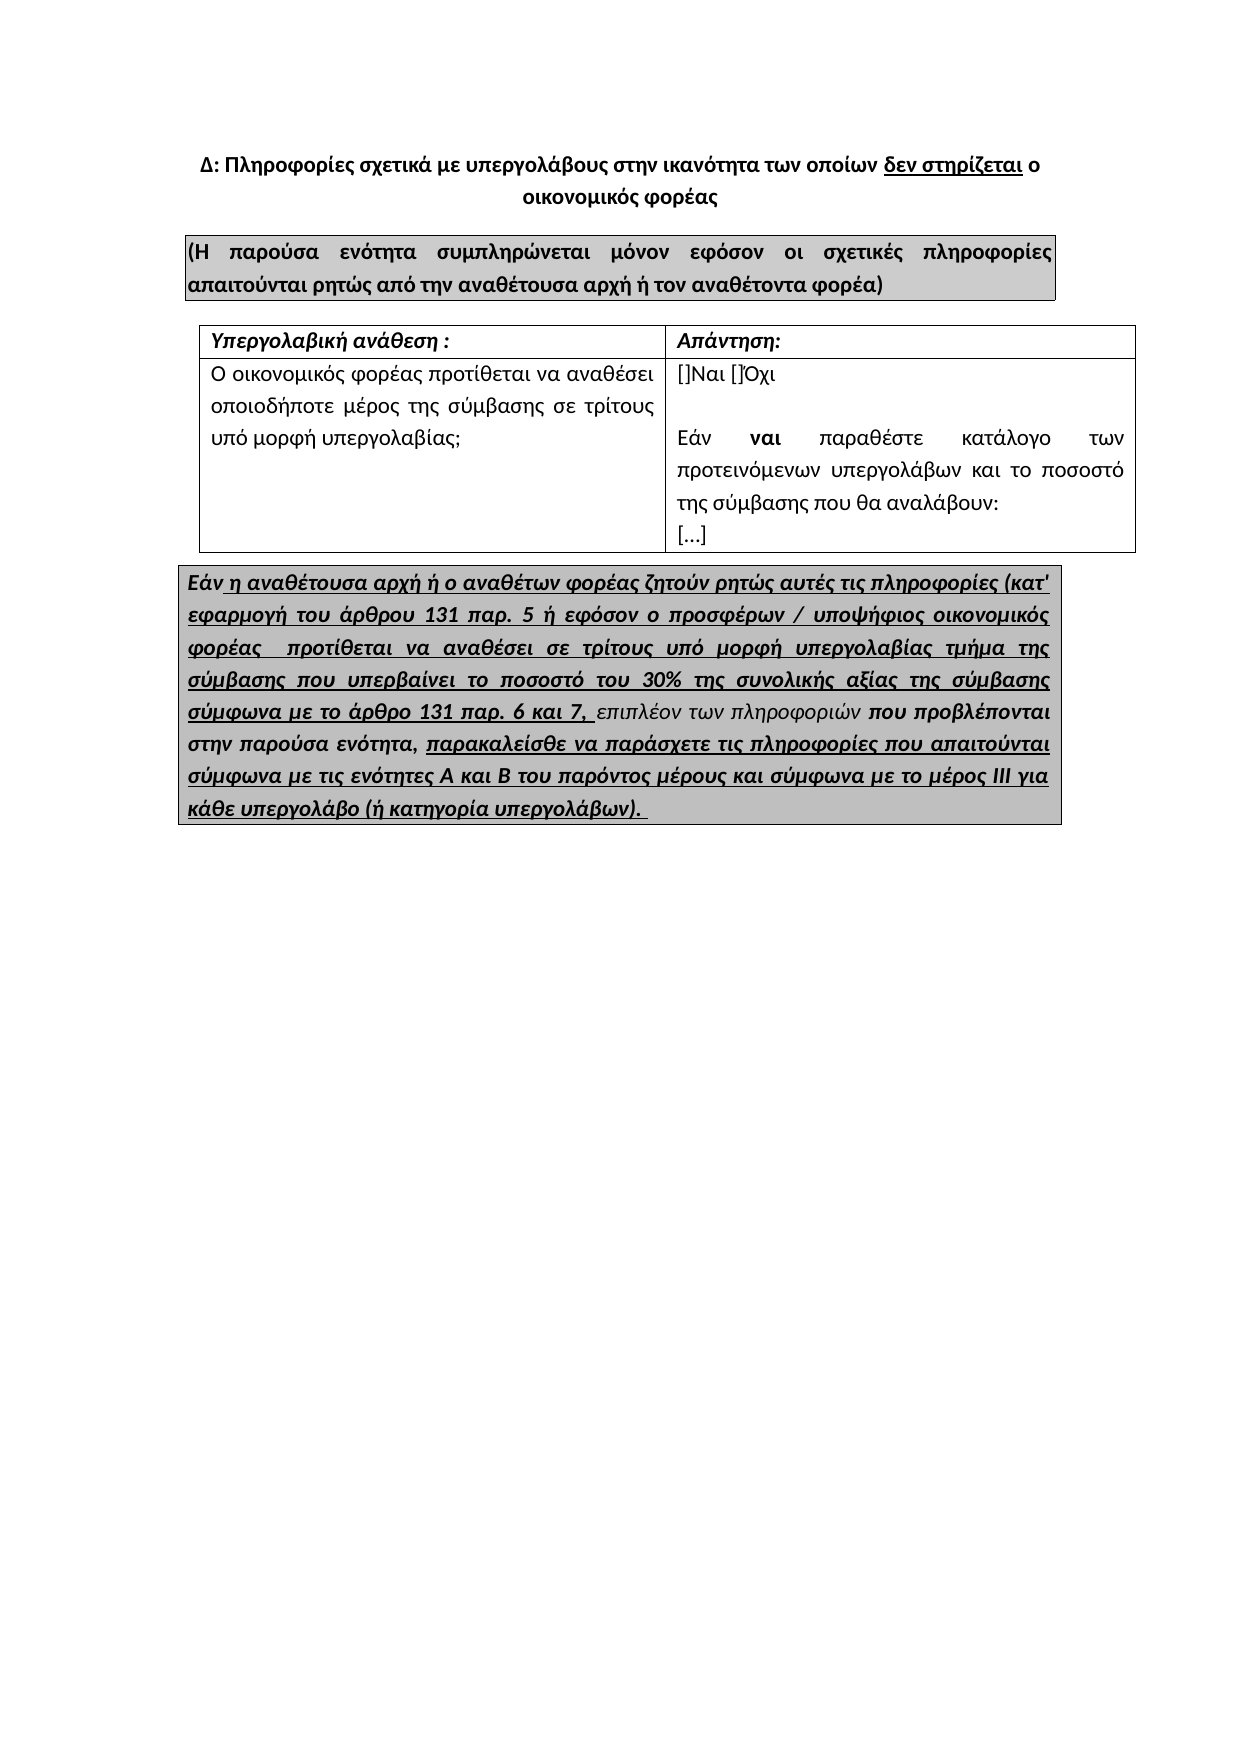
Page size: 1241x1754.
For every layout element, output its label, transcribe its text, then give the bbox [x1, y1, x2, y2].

table_header Απάντηση: [666, 326, 1135, 358]
table_cell Ο οικονομικός φορέας προτίθεται να αναθέσει οποιοδήποτε μέρος της σύμβασης σε τρίτους υπό μορφή υπεργολαβίας; [200, 359, 665, 552]
text (Η παρούσα ενότητα συμπληρώνεται μόνον εφόσον οι σχετικές πληροφορίες απαιτούνται ρητώς από την αναθέτουσα αρχή ή τον αναθέτοντα φορέα) [186, 236, 1055, 300]
table_header Υπεργολαβική ανάθεση : [200, 326, 665, 358]
table_cell []Ναι []Όχι Εάν ναι παραθέστε κατάλογο των προτεινόμενων υπεργολάβων και το ποσοστό της σύμβασης που θα αναλάβουν: […] [666, 359, 1135, 552]
text Εάν η αναθέτουσα αρχή ή ο αναθέτων φορέας ζητούν ρητώς αυτές τις πληροφορίες (κατ' εφαρμογή του άρθρου 131 παρ. 5 ή εφόσον ο προσφέρων / υποψήφιος οικονομικός φορέας προτίθεται να αναθέσει σε τρίτους υπό μορφή υπεργολαβίας τμήμα της σύμβασης που υπερβαίνει το ποσοστό του 30% της συνολικής αξίας της σύμβασης σύμφωνα με το άρθρο 131 παρ. 6 και 7, επιπλέον των πληροφοριών που προβλέπονται στην παρούσα ενότητα, παρακαλείσθε να παράσχετε τις πληροφορίες που απαιτούνται σύμφωνα με τις ενότητες Α και Β του παρόντος μέρους και σύμφωνα με το μέρος ΙΙΙ για κάθε υπεργολάβο (ή κατηγορία υπεργολάβων). [179, 566, 1061, 824]
text Δ: Πληροφορίες σχετικά με υπεργολάβους στην ικανότητα των οποίων δεν στηρίζεται ο οικονομικός φορέας [187, 150, 1053, 210]
